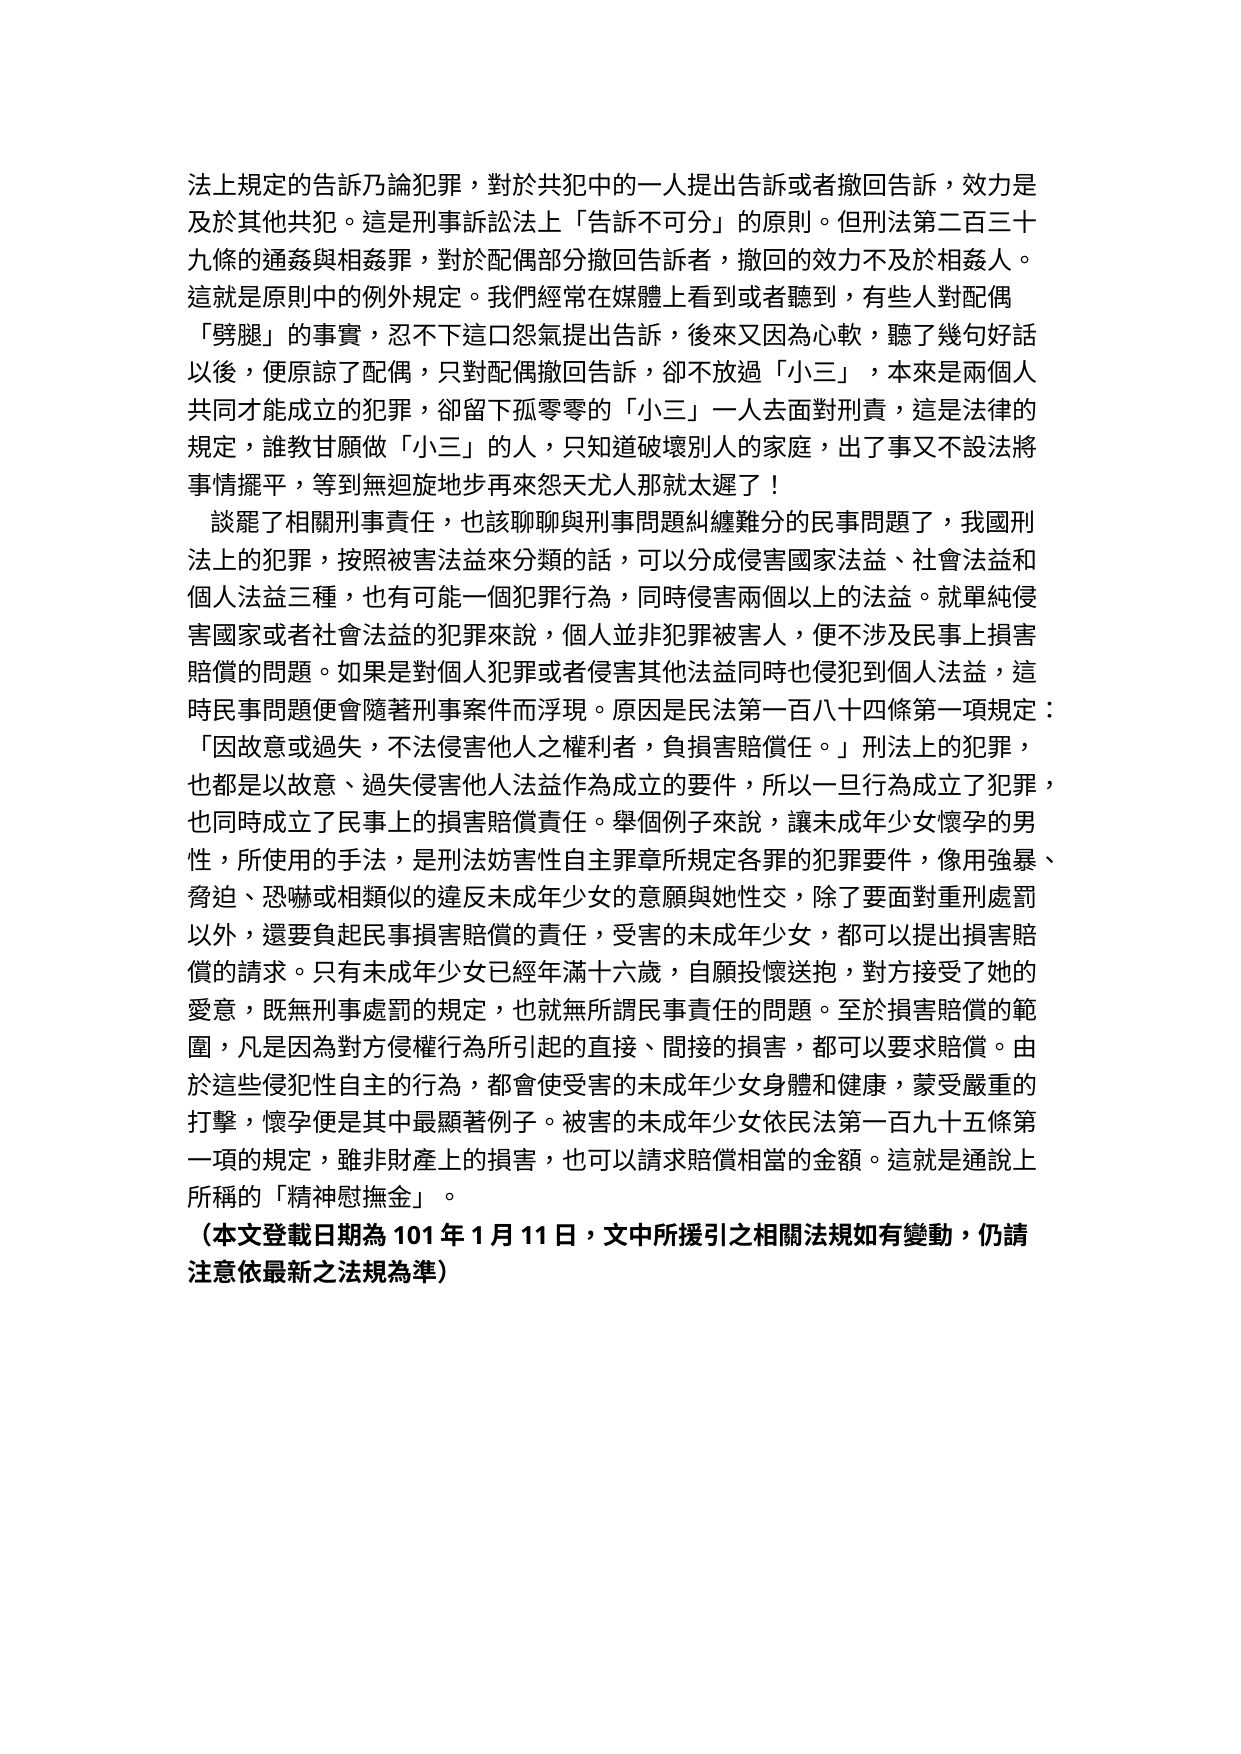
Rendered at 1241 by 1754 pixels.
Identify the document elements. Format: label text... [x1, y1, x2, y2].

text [187, 164, 1053, 502]
text 談罷了相關刑事責任，也該聊聊與刑事問題糾纏難分的民事問題了，我國刑法上的犯罪，按照被害法益來分類的話，可以分成侵害國家法益、社會法益和個人法益三種，也有可能一個犯罪行為，同時侵害兩個以上的法益。就單純侵害國家或者社會法益的犯罪來說，個人並非犯罪被害人，便不涉及民事上損害賠償的問題。如果是對個人犯罪或者侵害其他法益同時也侵犯到個人法益，這時民事問題便會隨著刑事案件而浮現。原因是民法第一百八十四條第一項規定：「因故意或過失，不法侵害他人之權利者，負損害賠償任。」刑法上的犯罪，也都是以故意、過失侵害他人法益作為成立的要件，所以一旦行為成立了犯罪，也同時成立了民事上的損害賠償責任。舉個例子來說，讓未成年少女懷孕的男性，所使用的手法，是刑法妨害性自主罪章所規定各罪的犯罪要件，像用強暴、脅迫、恐嚇或相類似的違反未成年少女的意願與她性交，除了要面對重刑處罰以外，還要負起民事損害賠償的責任，受害的未成年少女，都可以提出損害賠償的請求。只有未成年少女已經年滿十六歲，自願投懷送抱，對方接受了她的愛意，既無刑事處罰的規定，也就無所謂民事責任的問題。至於損害賠償的範圍，凡是因為對方侵權行為所引起的直接、間接的損害，都可以要求賠償。由於這些侵犯性自主的行為，都會使受害的未成年少女身體和健康，蒙受嚴重的打擊，懷孕便是其中最顯著例子。被害的未成年少女依民法第一百九十五條第一項的規定，雖非財產上的損害，也可以請求賠償相當的金額。這就是通說上所稱的「精神慰撫金」。 [187, 502, 1053, 1214]
text （本文登載日期為101年1月11日，文中所援引之相關法規如有變動，仍請注意依最新之法規為準） [187, 1214, 1053, 1289]
